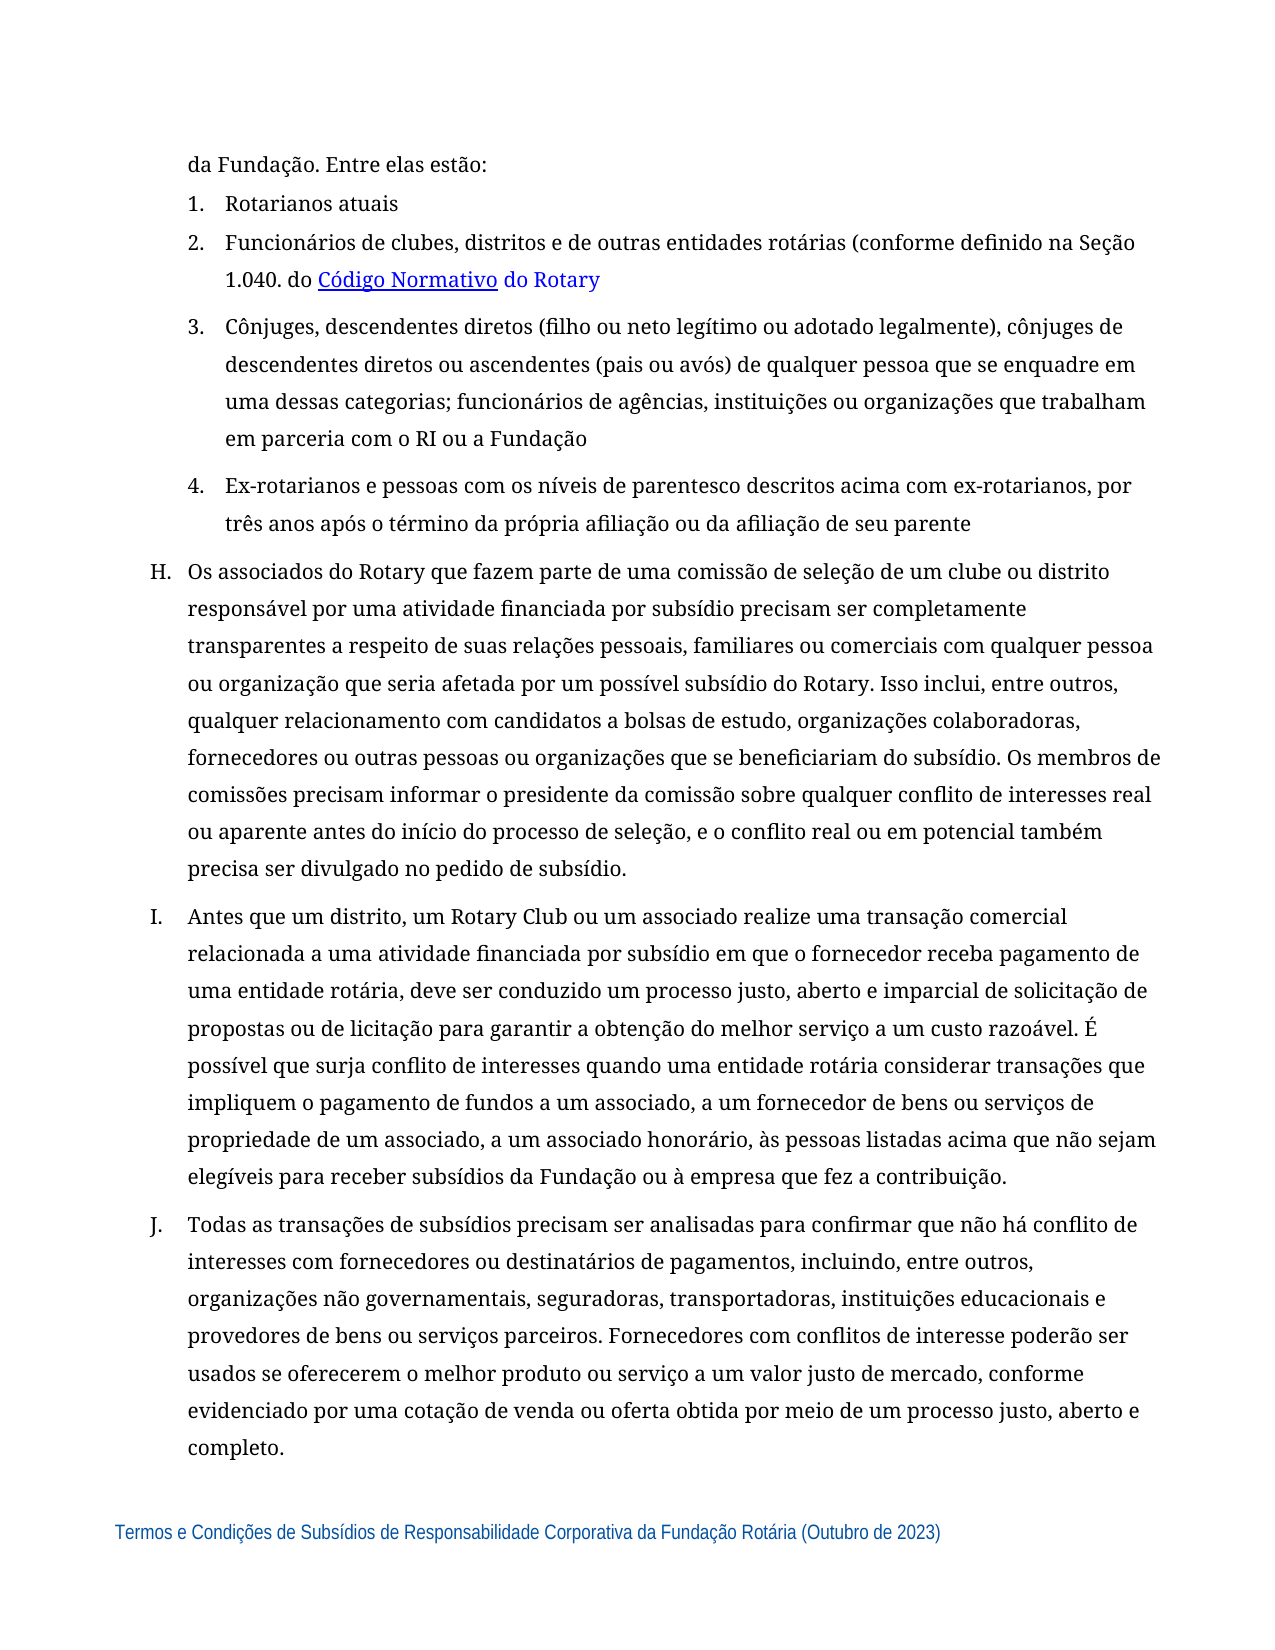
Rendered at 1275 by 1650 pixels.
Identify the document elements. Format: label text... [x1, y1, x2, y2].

list Antes que um distrito, um Rotary Club ou um associado realize uma transação comercial relacionada a uma atividade financiada por subsídio em que o fornecedor receba pagamento de uma entidade rotária, deve ser conduzido um processo justo, aberto e imparcial de solicitação de propostas ou de licitação para garantir a obtenção do melhor serviço a um custo razoável. É possível que surja conflito de interesses quando uma entidade rotária considerar transações que impliquem o pagamento de fundos a um associado, a um fornecedor de bens ou serviços de propriedade de um associado, a um associado honorário, às pessoas listadas acima que não sejam elegíveis para receber subsídios da Fundação ou à empresa que fez a contribuição. [150, 902, 1162, 1191]
list Os associados do Rotary que fazem parte de uma comissão de seleção de um clube ou distrito responsável por uma atividade financiada por subsídio precisam ser completamente transparentes a respeito de suas relações pessoais, familiares ou comerciais com qualquer pessoa ou organização que seria afetada por um possível subsídio do Rotary. Isso inclui, entre outros, qualquer relacionamento com candidatos a bolsas de estudo, organizações colaboradoras, fornecedores ou outras pessoas ou organizações que se beneficiariam do subsídio. Os membros de comissões precisam informar o presidente da comissão sobre qualquer conflito de interesses real ou aparente antes do início do processo de seleção, e o conflito real ou em potencial também precisa ser divulgado no pedido de subsídio. [150, 557, 1162, 883]
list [150, 150, 1162, 178]
list Ex-rotarianos e pessoas com os níveis de parentesco descritos acima com ex-rotarianos, por três anos após o término da própria afiliação ou da afiliação de seu parente [187, 472, 1162, 538]
list Rotarianos atuais [187, 189, 1162, 217]
list Todas as transações de subsídios precisam ser analisadas para confirmar que não há conflito de interesses com fornecedores ou destinatários de pagamentos, incluindo, entre outros, organizações não governamentais, seguradoras, transportadoras, instituições educacionais e provedores de bens ou serviços parceiros. Fornecedores com conflitos de interesse poderão ser usados se oferecerem o melhor produto ou serviço a um valor justo de mercado, conforme evidenciado por uma cotação de venda ou oferta obtida por meio de um processo justo, aberto e completo. [150, 1210, 1162, 1462]
list Cônjuges, descendentes diretos (filho ou neto legítimo ou adotado legalmente), cônjuges de descendentes diretos ou ascendentes (pais ou avós) de qualquer pessoa que se enquadre em uma dessas categorias; funcionários de agências, instituições ou organizações que trabalham em parceria com o RI ou a Fundação [187, 312, 1162, 452]
list Funcionários de clubes, distritos e de outras entidades rotárias (conforme definido na Seção 1.040. do Código Normativo do Rotary [187, 228, 1162, 293]
